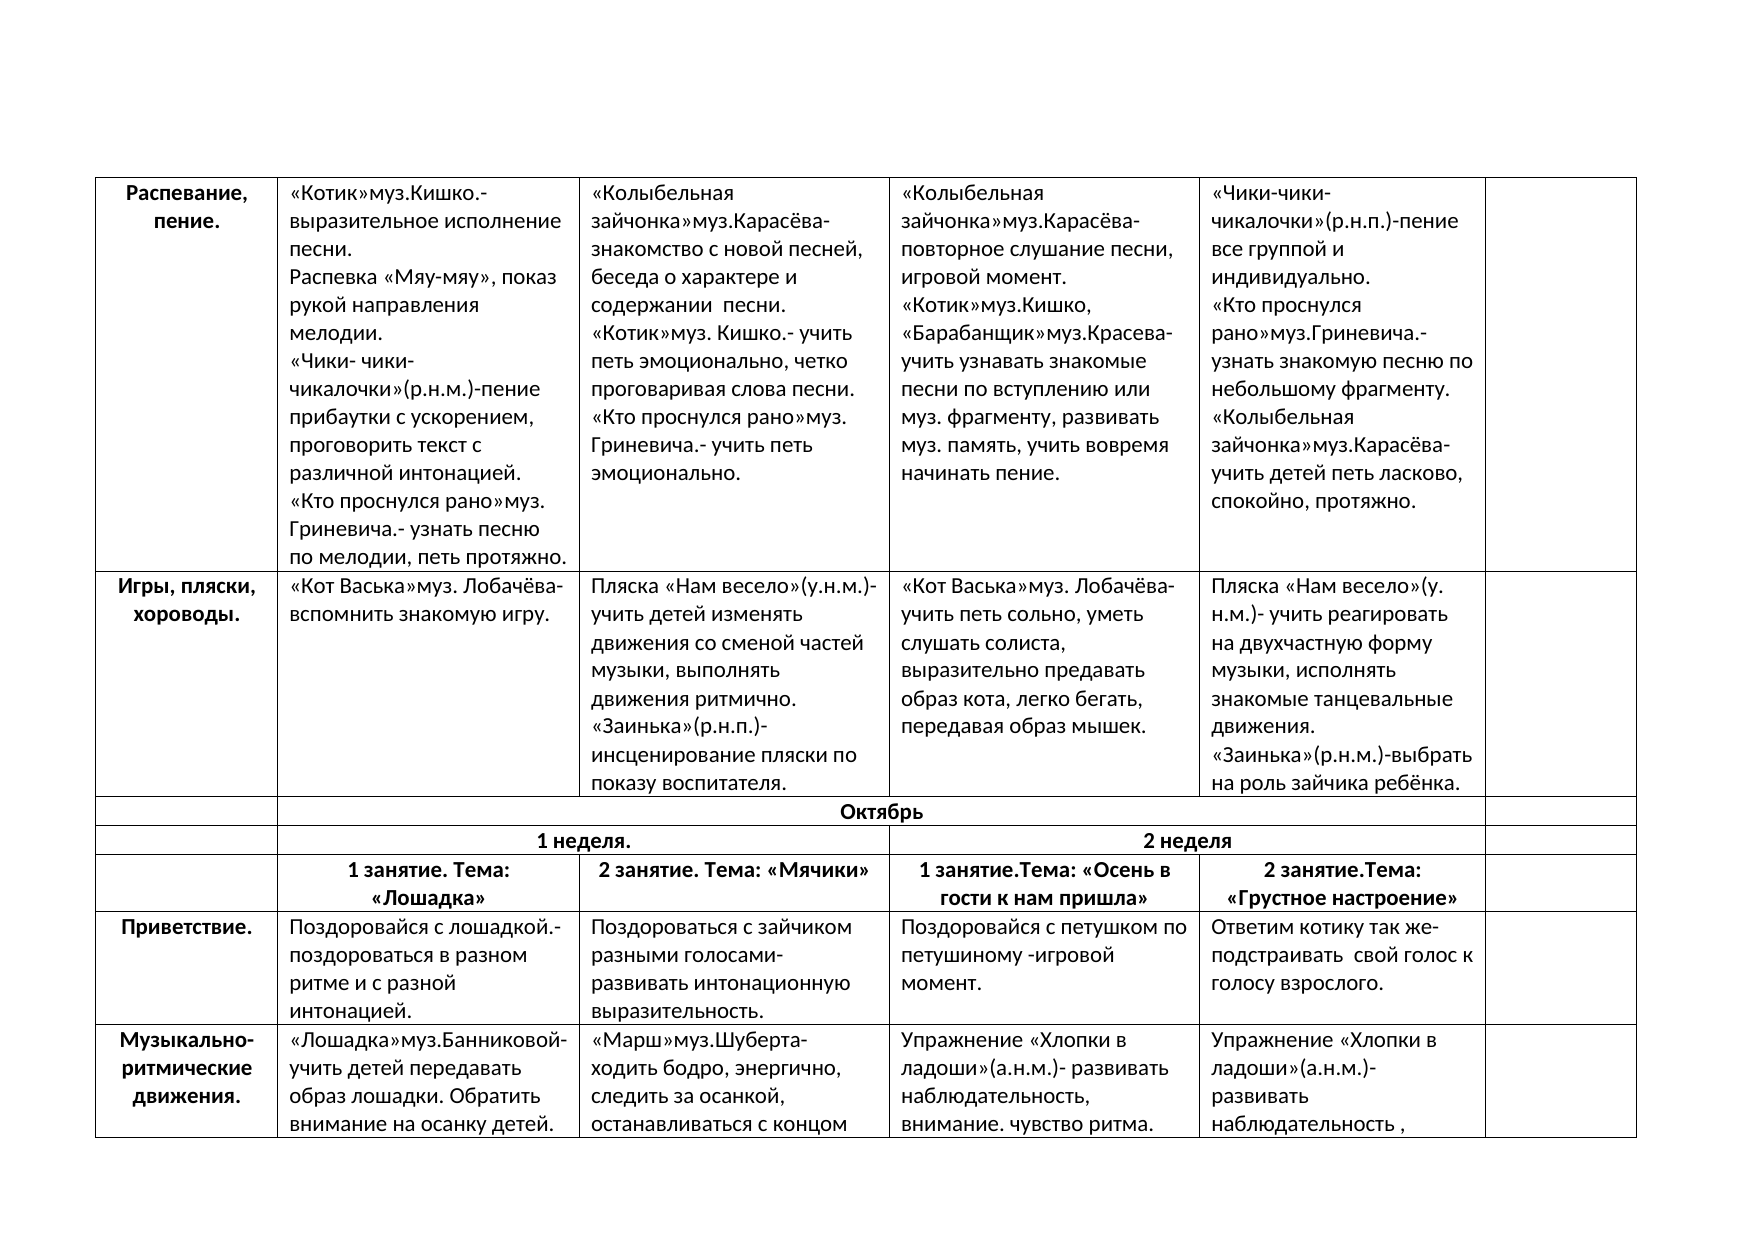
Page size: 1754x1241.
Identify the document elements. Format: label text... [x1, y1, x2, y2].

table_cell «Кот Васька»муз. Лобачёва- учить петь сольно, уметь слушать солиста, выразительно предавать образ кота, легко бегать, передавая образ мышек. [890, 572, 1199, 796]
table_cell [1486, 572, 1636, 796]
table_cell 1 занятие. Тема: «Лошадка» [278, 855, 579, 911]
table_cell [580, 1025, 889, 1137]
table_cell Поздоровайся с петушком по петушиному -игровой момент. [890, 912, 1199, 1024]
table_cell «Колыбельная зайчонка»муз.Карасёва- повторное слушание песни, игровой момент. «Котик»муз.Кишко, «Барабанщик»муз.Красева- учить узнавать знакомые песни по вступлению или муз. фрагменту, развивать муз. память, учить вовремя начинать пение. [890, 178, 1199, 571]
table_cell «Кот Васька»муз. Лобачёва- вспомнить знакомую игру. [278, 572, 579, 796]
table_cell 2 неделя [890, 826, 1485, 854]
table_cell Распевание, пение. [96, 178, 277, 571]
table_cell 1 неделя. [278, 826, 889, 854]
table_cell «Котик»муз.Кишко.- выразительное исполнение песни. Распевка «Мяу-мяу», показ рукой направления мелодии. «Чики- чики-чикалочки»(р.н.м.)-пение прибаутки с ускорением, проговорить текст с различной интонацией. «Кто проснулся рано»муз. Гриневича.- узнать песню по мелодии, петь протяжно. [278, 178, 579, 571]
table_cell 2 занятие.Тема: «Грустное настроение» [1200, 855, 1485, 911]
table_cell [96, 1025, 277, 1137]
table_cell [96, 797, 277, 825]
table_cell «Чики-чики-чикалочки»(р.н.п.)-пение все группой и индивидуально. «Кто проснулся рано»муз.Гриневича.- узнать знакомую песню по небольшому фрагменту. «Колыбельная зайчонка»муз.Карасёва- учить детей петь ласково, спокойно, протяжно. [1200, 178, 1485, 571]
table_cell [890, 1025, 1199, 1137]
table_cell Игры, пляски, хороводы. [96, 572, 277, 796]
table_cell [96, 855, 277, 911]
table_cell 2 занятие. Тема: «Мячики» [580, 855, 889, 911]
table_cell [1486, 797, 1636, 825]
table_cell [96, 826, 277, 854]
table_cell [1486, 912, 1636, 1024]
table_cell «Колыбельная зайчонка»муз.Карасёва- знакомство с новой песней, беседа о характере и содержании песни. «Котик»муз. Кишко.- учить петь эмоционально, четко проговаривая слова песни. «Кто проснулся рано»муз. Гриневича.- учить петь эмоционально. [580, 178, 889, 571]
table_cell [278, 1025, 579, 1137]
table_cell 1 занятие.Тема: «Осень в гости к нам пришла» [890, 855, 1199, 911]
table_cell Ответим котику так же- подстраивать свой голос к голосу взрослого. [1200, 912, 1485, 1024]
table_cell [1486, 826, 1636, 854]
table_cell Пляска «Нам весело»(у.н.м.)-учить детей изменять движения со сменой частей музыки, выполнять движения ритмично. «Заинька»(р.н.п.)-инсценирование пляски по показу воспитателя. [580, 572, 889, 796]
table_cell Октябрь [278, 797, 1485, 825]
table_cell [1486, 1025, 1636, 1137]
table_cell [1486, 855, 1636, 911]
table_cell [1200, 1025, 1485, 1137]
table_cell [1486, 178, 1636, 571]
table_cell Приветствие. [96, 912, 277, 1024]
table_cell Поздороваться с зайчиком разными голосами- развивать интонационную выразительность. [580, 912, 889, 1024]
table_cell Пляска «Нам весело»(у. н.м.)- учить реагировать на двухчастную форму музыки, исполнять знакомые танцевальные движения. «Заинька»(р.н.м.)-выбрать на роль зайчика ребёнка. [1200, 572, 1485, 796]
table_cell Поздоровайся с лошадкой.- поздороваться в разном ритме и с разной интонацией. [278, 912, 579, 1024]
